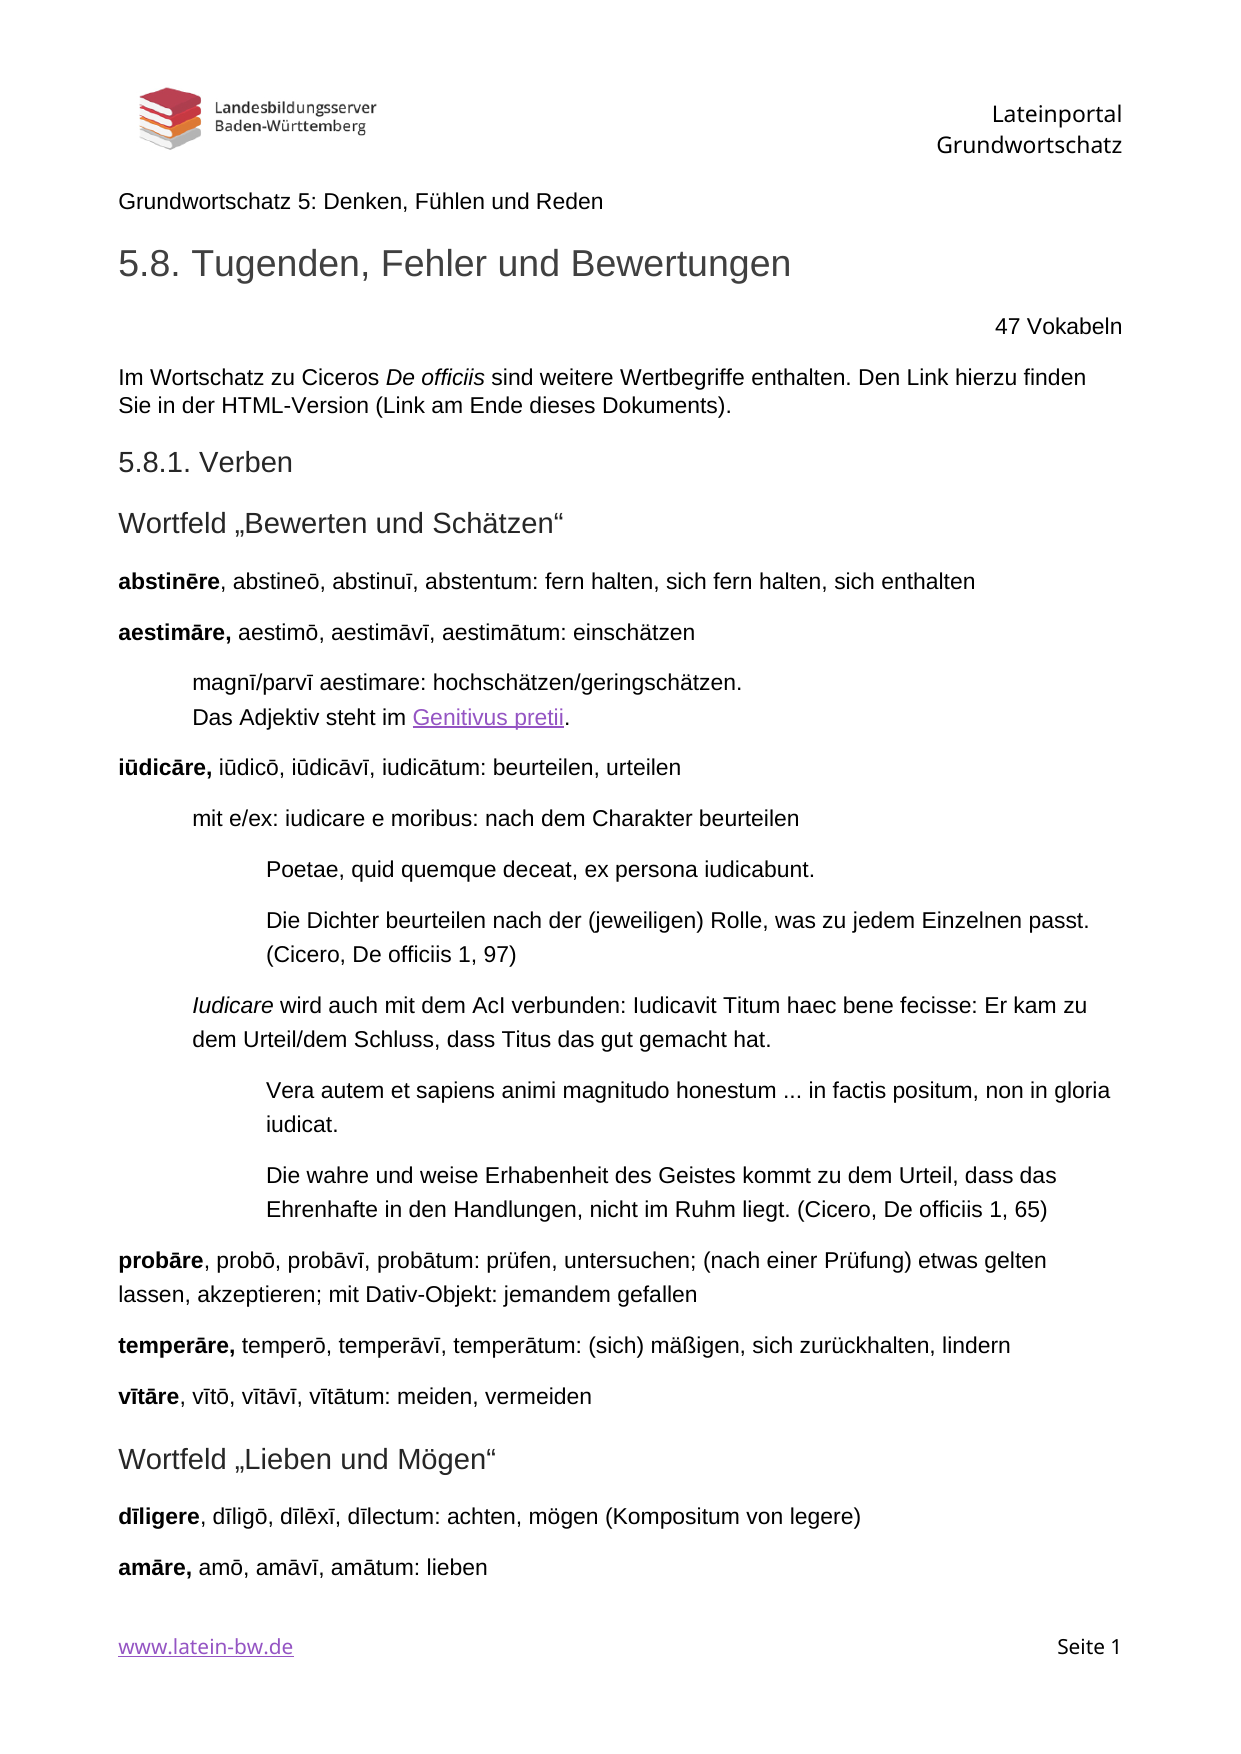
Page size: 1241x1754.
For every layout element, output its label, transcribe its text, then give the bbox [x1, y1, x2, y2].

text mit e/ex: iudicare e moribus: nach dem Charakter beurteilen [192, 805, 1122, 831]
text Die wahre und weise Erhabenheit des Geistes kommt zu dem Urteil, dass das Ehrenhafte in den Handlungen, nicht im Ruhm liegt. (Cicero, De officiis 1, 65) [266, 1162, 1122, 1222]
subtitle 5.8. Tugenden, Fehler und Bewertungen [118, 241, 1122, 284]
text Iudicare wird auch mit dem AcI verbunden: Iudicavit Titum haec bene fecisse: Er kam zu dem Urteil/dem Schluss, dass Titus das gut gemacht hat. [192, 992, 1122, 1052]
text probāre, probō, probāvī, probātum: prüfen, untersuchen; (nach einer Prüfung) etwas gelten lassen, akzeptieren; mit Dativ-Objekt: jemandem gefallen [118, 1247, 1122, 1307]
text Vera autem et sapiens animi magnitudo honestum ... in factis positum, non in gloria iudicat. [266, 1077, 1122, 1137]
text abstinēre, abstineō, abstinuī, abstentum: fern halten, sich fern halten, sich enthalten [118, 568, 1122, 594]
text aestimāre, aestimō, aestimāvī, aestimātum: einschätzen [118, 618, 1122, 645]
text Grundwortschatz 5: Denken, Fühlen und Reden [118, 188, 1122, 214]
subtitle Wortfeld „Lieben und Mögen“ [118, 1442, 1122, 1475]
text amāre, amō, amāvī, amātum: lieben [118, 1554, 1122, 1580]
text Im Wortschatz zu Ciceros De officiis sind weitere Wertbegriffe enthalten. Den Link hierzu finden Sie in der HTML-Version (Link am Ende dieses Dokuments). [118, 363, 1122, 418]
text iūdicāre, iūdicō, iūdicāvī, iudicātum: beurteilen, urteilen [118, 754, 1122, 781]
text Die Dichter beurteilen nach der (jeweiligen) Rolle, was zu jedem Einzelnen passt. (Cicero, De officiis 1, 97) [266, 907, 1122, 967]
text dīligere, dīligō, dīlēxī, dīlectum: achten, mögen (Kompositum von legere) [118, 1503, 1122, 1529]
subtitle Wortfeld „Bewerten und Schätzen“ [118, 506, 1122, 540]
text magnī/parvī aestimare: hochschätzen/geringschätzen. Das Adjektiv steht im Genitivus pretii. [192, 669, 1122, 730]
text Poetae, quid quemque deceat, ex persona iudicabunt. [266, 856, 1122, 882]
text 47 Vokabeln [118, 313, 1122, 339]
subtitle 5.8.1. Verben [118, 445, 1122, 479]
text temperāre, temperō, temperāvī, temperātum: (sich) mäßigen, sich zurückhalten, lindern [118, 1332, 1122, 1358]
picture [129, 76, 380, 157]
text vītāre, vītō, vītāvī, vītātum: meiden, vermeiden [118, 1383, 1122, 1409]
